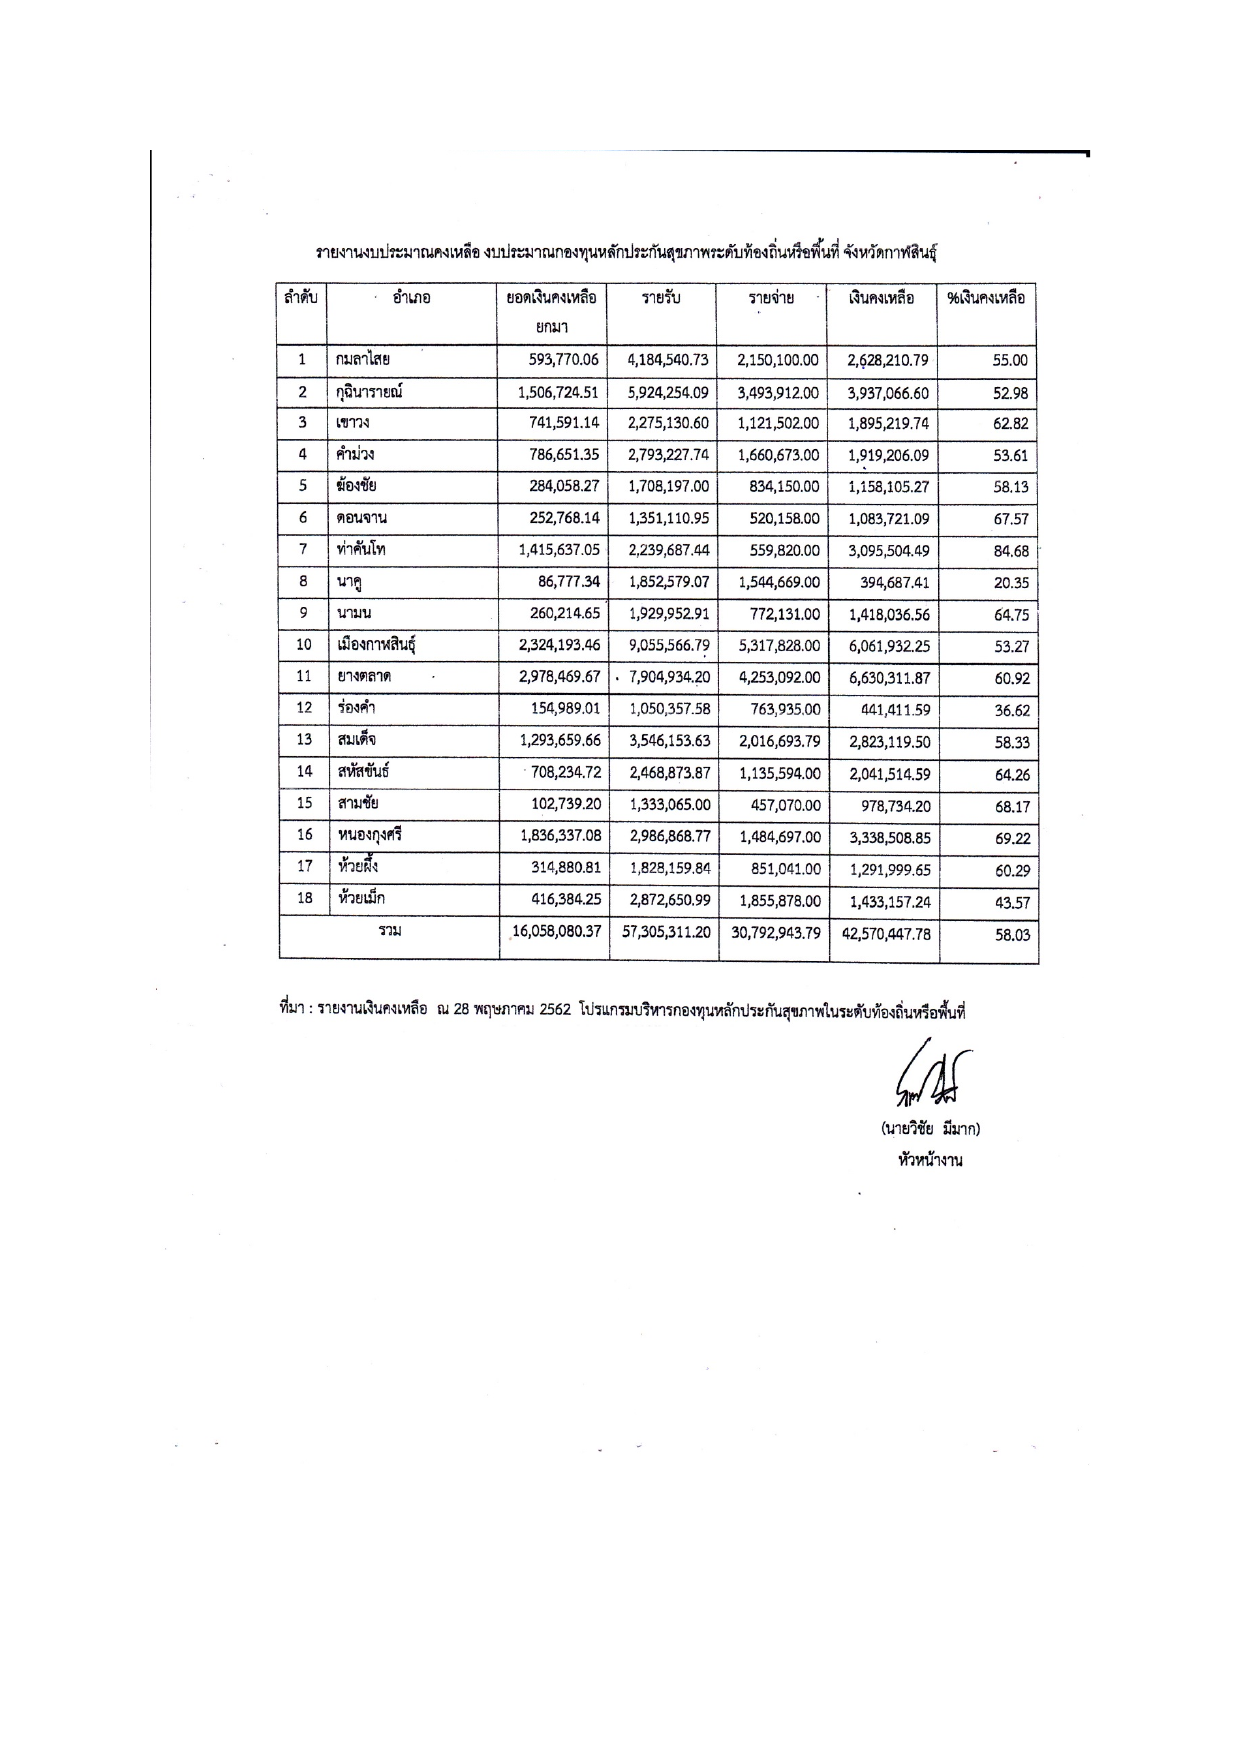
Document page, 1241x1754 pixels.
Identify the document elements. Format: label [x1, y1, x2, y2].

picture [150, 150, 1091, 1466]
